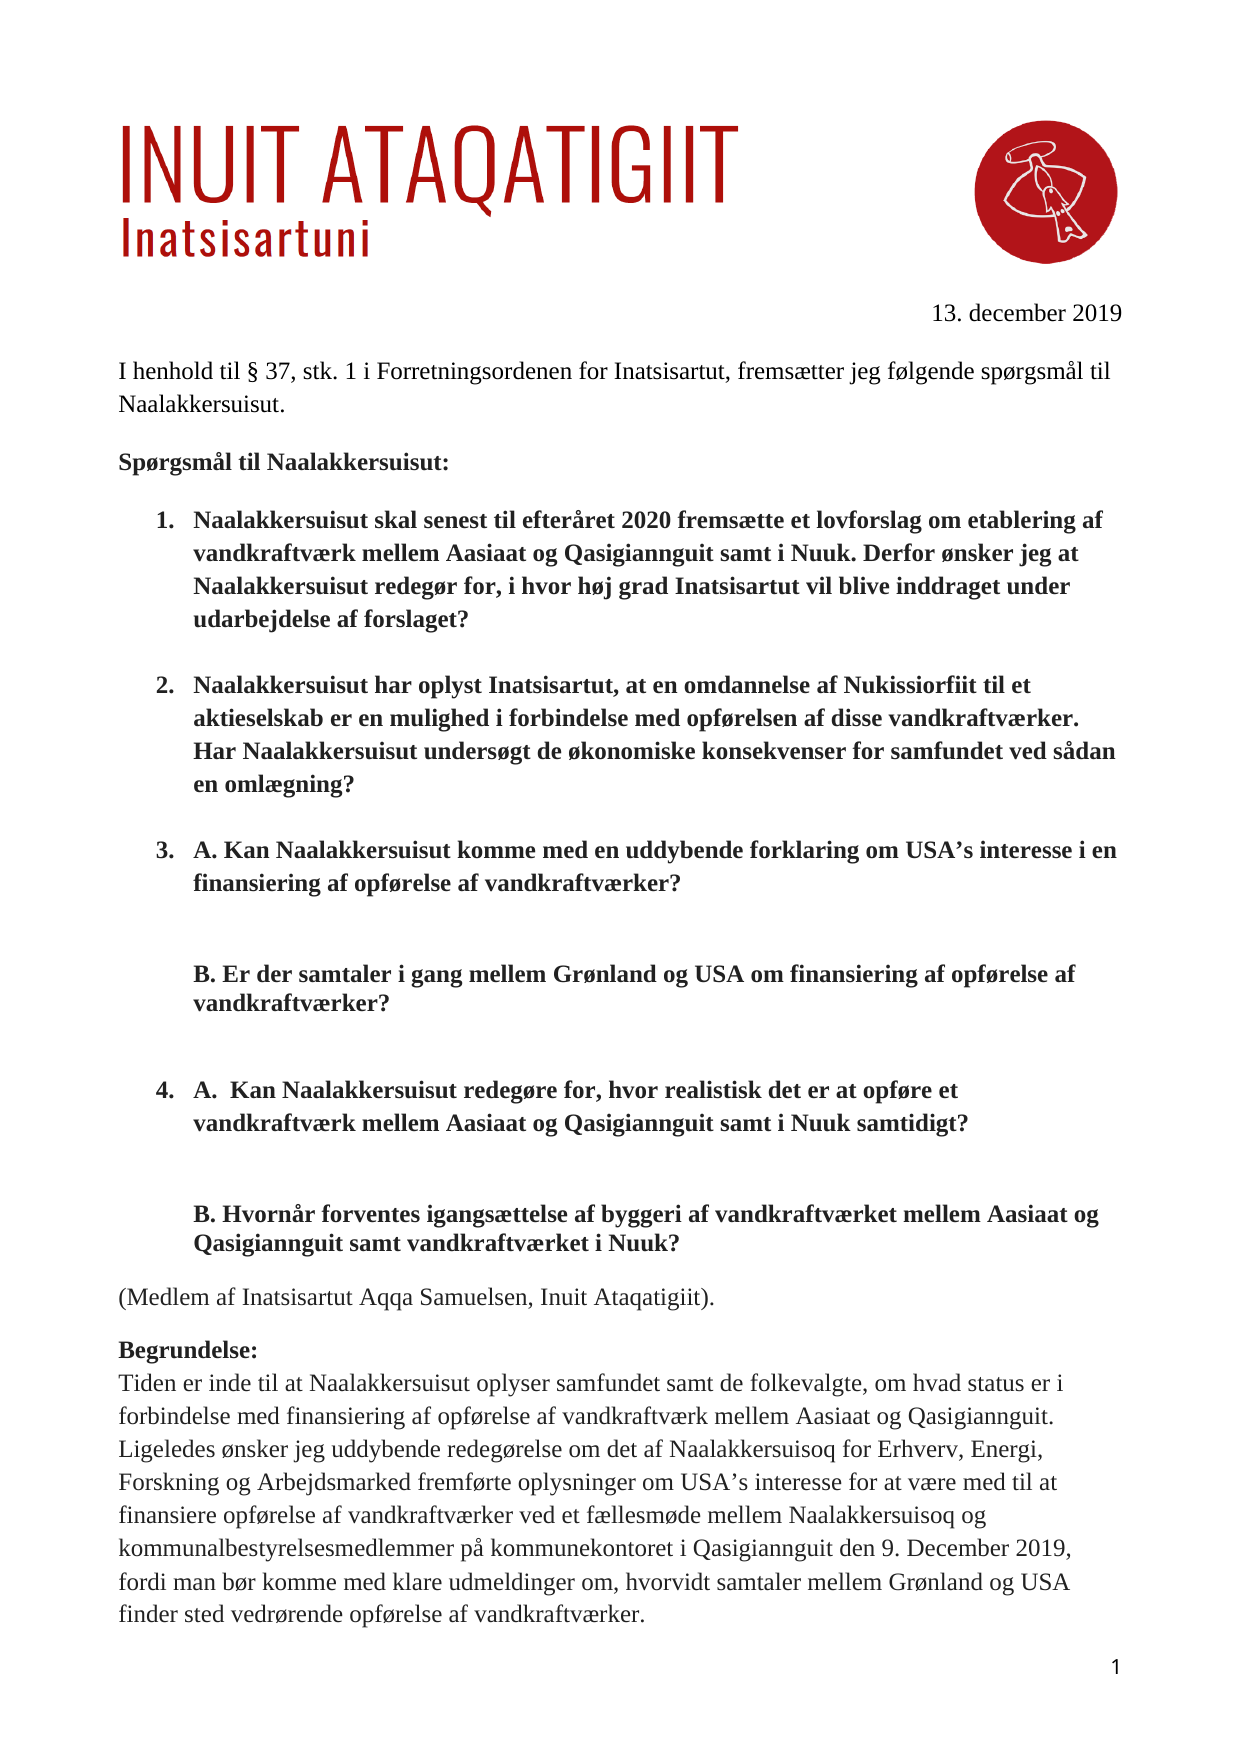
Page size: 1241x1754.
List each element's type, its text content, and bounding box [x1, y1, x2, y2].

text B. Er der samtaler i gang mellem Grønland og USA om finansiering af opførelse af vandkraftværker? [193, 959, 1122, 1017]
text B. Hvornår forventes igangsættelse af byggeri af vandkraftværket mellem Aasiaat og Qasigiannguit samt vandkraftværket i Nuuk? [193, 1199, 1122, 1257]
text Tiden er inde til at Naalakkersuisut oplyser samfundet samt de folkevalgte, om hvad status er i forbindelse med finansiering af opførelse af vandkraftværk mellem Aasiaat og Qasigiannguit. Ligeledes ønsker jeg uddybende redegørelse om det af Naalakkersuisoq for Erhverv, Energi, Forskning og Arbejdsmarked fremførte oplysninger om USA’s interesse for at være med til at finansiere opførelse af vandkraftværker ved et fællesmøde mellem Naalakkersuisoq og kommunalbestyrelsesmedlemmer på kommunekontoret i Qasigiannguit den 9. December 2019, fordi man bør komme med klare udmeldinger om, hvorvidt samtaler mellem Grønland og USA finder sted vedrørende opførelse af vandkraftværker. [118, 1368, 1122, 1628]
text Spørgsmål til Naalakkersuisut: [118, 447, 1122, 476]
text Begrundelse: [118, 1335, 1122, 1364]
text I henhold til § 37, stk. 1 i Forretningsordenen for Inatsisartut, fremsætter jeg følgende spørgsmål til Naalakkersuisut. [118, 356, 1122, 418]
list Naalakkersuisut har oplyst Inatsisartut, at en omdannelse af Nukissiorfiit til et aktieselskab er en mulighed i forbindelse med opførelsen af disse vandkraftværker. Har Naalakkersuisut undersøgt de økonomiske konsekvenser for samfundet ved sådan en omlægning? [156, 670, 1122, 798]
picture [118, 118, 1122, 269]
text 13. december 2019 [118, 298, 1122, 327]
text (Medlem af Inatsisartut Aqqa Samuelsen, Inuit Ataqatigiit). [118, 1282, 1122, 1310]
list A. Kan Naalakkersuisut komme med en uddybende forklaring om USA’s interesse i en finansiering af opførelse af vandkraftværker? [156, 836, 1122, 897]
list A. Kan Naalakkersuisut redegøre for, hvor realistisk det er at opføre et vandkraftværk mellem Aasiaat og Qasigiannguit samt i Nuuk samtidigt? [156, 1075, 1122, 1137]
list Naalakkersuisut skal senest til efteråret 2020 fremsætte et lovforslag om etablering af vandkraftværk mellem Aasiaat og Qasigiannguit samt i Nuuk. Derfor ønsker jeg at Naalakkersuisut redegør for, i hvor høj grad Inatsisartut vil blive inddraget under udarbejdelse af forslaget? [156, 505, 1122, 633]
